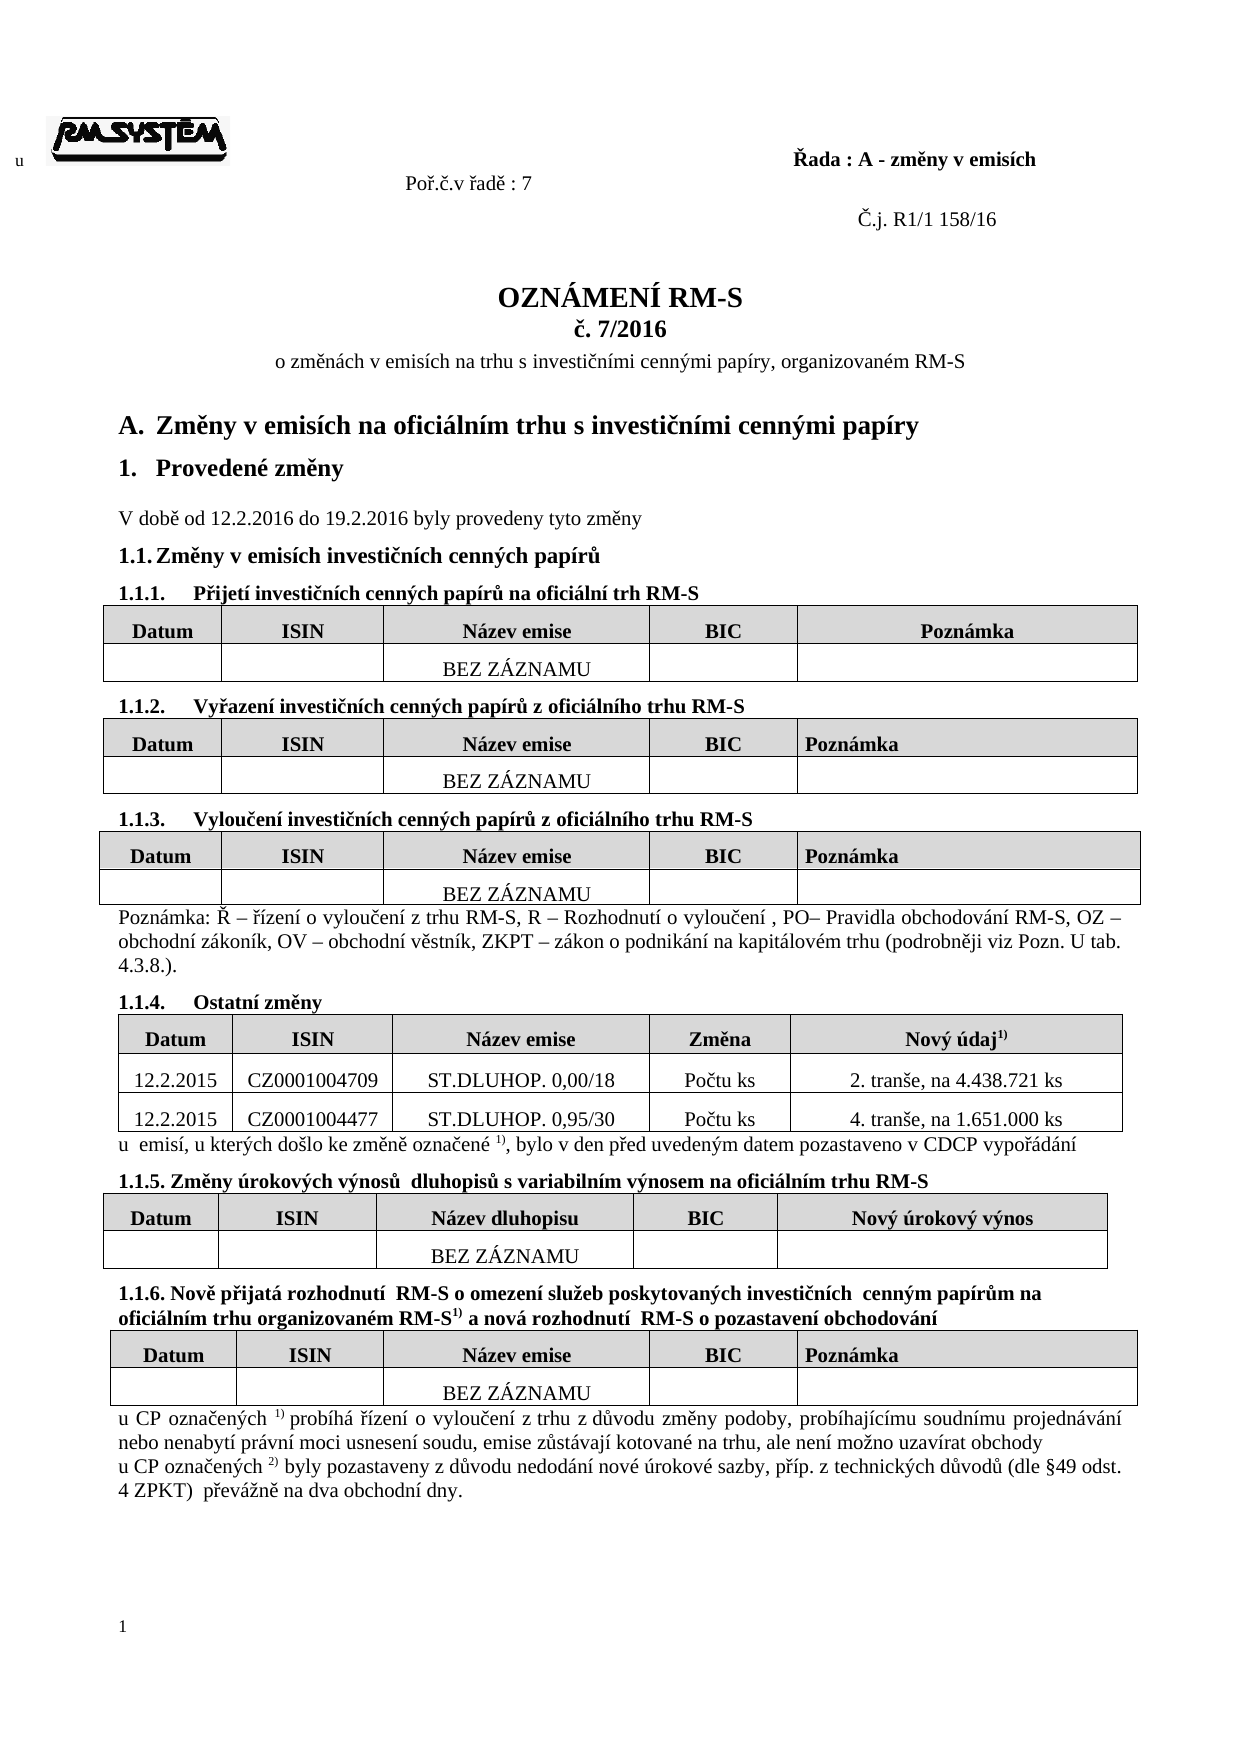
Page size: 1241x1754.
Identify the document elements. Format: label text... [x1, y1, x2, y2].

table_cell [798, 644, 1137, 681]
subtitle Vyřazení investičních cenných papírů z oficiálního trhu RM-S [118, 694, 1122, 718]
table_header BIC [650, 1331, 797, 1367]
table_cell [222, 757, 383, 793]
table_header Datum [100, 832, 221, 868]
table_header Datum [111, 1331, 236, 1367]
subtitle Změny v emisích investičních cenných papírů [118, 542, 1122, 569]
subtitle č. 7/2016 [118, 314, 1122, 342]
table_header Poznámka [798, 832, 1140, 868]
table_cell [104, 757, 221, 793]
table_cell 4. tranše, na 1.651.000 ks [791, 1093, 1122, 1131]
table_header BIC [650, 719, 797, 756]
table_cell [650, 644, 797, 681]
table_header ISIN [222, 606, 383, 643]
subtitle 1.1.5. Změny úrokových výnosů dluhopisů s variabilním výnosem na oficiálním trhu RM-S [118, 1168, 1122, 1193]
subtitle Změny v emisích na oficiálním trhu s investičními cennými papíry [118, 409, 1122, 441]
table_header Poznámka [798, 719, 1137, 756]
table_header Název emise [384, 1331, 649, 1367]
table_cell [100, 870, 221, 904]
table_header ISIN [233, 1015, 392, 1053]
table_header Datum [119, 1015, 232, 1053]
table_header ISIN [222, 832, 383, 868]
table_header Změna [650, 1015, 790, 1053]
table_cell Počtu ks [650, 1093, 790, 1131]
table_cell BEZ ZÁZNAMU [384, 644, 649, 681]
table_header BIC [650, 832, 797, 868]
table_cell [104, 1231, 218, 1268]
text o změnách v emisích na trhu s investičními cennými papíry, organizovaném RM-S [118, 349, 1122, 397]
table_cell [219, 1231, 376, 1268]
text V době od 12.2.2016 do 19.2.2016 byly provedeny tyto změny [118, 506, 1122, 530]
table_header Nový údaj1) [791, 1015, 1122, 1053]
text u CP označených 2) byly pozastaveny z důvodu nedodání nové úrokové sazby, příp. z technických důvodů (dle §49 odst. 4 ZPKT) převážně na dva obchodní dny. [118, 1454, 1122, 1502]
table_header Název emise [384, 606, 649, 643]
table_cell [650, 1368, 797, 1405]
table_cell BEZ ZÁZNAMU [384, 757, 649, 793]
table_cell ST.DLUHOP. 0,95/30 [393, 1093, 649, 1131]
picture [45, 116, 231, 166]
table_cell [798, 757, 1137, 793]
table_cell [237, 1368, 383, 1405]
text u emisí, u kterých došlo ke změně označené 1), bylo v den před uvedeným datem pozastaveno v CDCP vypořádání [118, 1132, 1122, 1156]
subtitle OZNÁMENÍ RM-S [118, 280, 1122, 314]
table_header Název emise [384, 832, 649, 868]
table_header Datum [104, 606, 221, 643]
subtitle Přijetí investičních cenných papírů na oficiální trh RM-S [118, 581, 1122, 605]
table_header Název dluhopisu [377, 1194, 633, 1230]
table_cell 2. tranše, na 4.438.721 ks [791, 1054, 1122, 1092]
table_header Název emise [393, 1015, 649, 1053]
subtitle Vyloučení investičních cenných papírů z oficiálního trhu RM-S [118, 807, 1122, 831]
subtitle Ostatní změny [118, 990, 1122, 1014]
table_cell BEZ ZÁZNAMU [384, 870, 649, 904]
table_header BIC [650, 606, 797, 643]
table_header Datum [104, 1194, 218, 1230]
table_cell [650, 870, 797, 904]
table_cell ST.DLUHOP. 0,00/18 [393, 1054, 649, 1092]
table_cell [778, 1231, 1107, 1268]
table_cell CZ0001004477 [233, 1093, 392, 1131]
table_header BIC [634, 1194, 777, 1230]
table_header ISIN [222, 719, 383, 756]
table_header Název emise [384, 719, 649, 756]
table_header Poznámka [798, 1331, 1137, 1367]
text Č.j. R1/1 158/16 [118, 207, 1122, 231]
table_header ISIN [219, 1194, 376, 1230]
table_cell [798, 1368, 1137, 1405]
table_cell CZ0001004709 [233, 1054, 392, 1092]
table_cell [222, 644, 383, 681]
table_cell Počtu ks [650, 1054, 790, 1092]
text u CP označených 1) probíhá řízení o vyloučení z trhu z důvodu změny podoby, probíhajícímu soudnímu projednávání nebo nenabytí právní moci usnesení soudu, emise zůstávají kotované na trhu, ale není možno uzavírat obchody [118, 1406, 1122, 1454]
text u Řada : A - změny v emisích Poř.č.v řadě : 7 [15, 116, 1122, 194]
table_header Datum [104, 719, 221, 756]
table_cell [104, 644, 221, 681]
table_cell [634, 1231, 777, 1268]
table_header ISIN [237, 1331, 383, 1367]
table_cell [798, 870, 1140, 904]
table_cell [111, 1368, 236, 1405]
table_cell [222, 870, 383, 904]
subtitle Provedené změny [118, 453, 1122, 482]
table_cell 12.2.2015 [119, 1054, 232, 1092]
text Poznámka: Ř – řízení o vyloučení z trhu RM-S, R – Rozhodnutí o vyloučení , PO– Pravidla obchodování RM-S, OZ – obchodní zákoník, OV – obchodní věstník, ZKPT – zákon o podnikání na kapitálovém trhu (podrobněji viz Pozn. U tab. 4.3.8.). [118, 905, 1122, 977]
table_header Nový úrokový výnos [778, 1194, 1107, 1230]
table_cell 12.2.2015 [119, 1093, 232, 1131]
table_cell BEZ ZÁZNAMU [384, 1368, 649, 1405]
subtitle 1.1.6. Nově přijatá rozhodnutí RM-S o omezení služeb poskytovaných investičních cenným papírům na oficiálním trhu organizovaném RM-S1) a nová rozhodnutí RM-S o pozastavení obchodování [118, 1281, 1122, 1329]
table_cell BEZ ZÁZNAMU [377, 1231, 633, 1268]
table_header Poznámka [798, 606, 1137, 643]
table_cell [650, 757, 797, 793]
